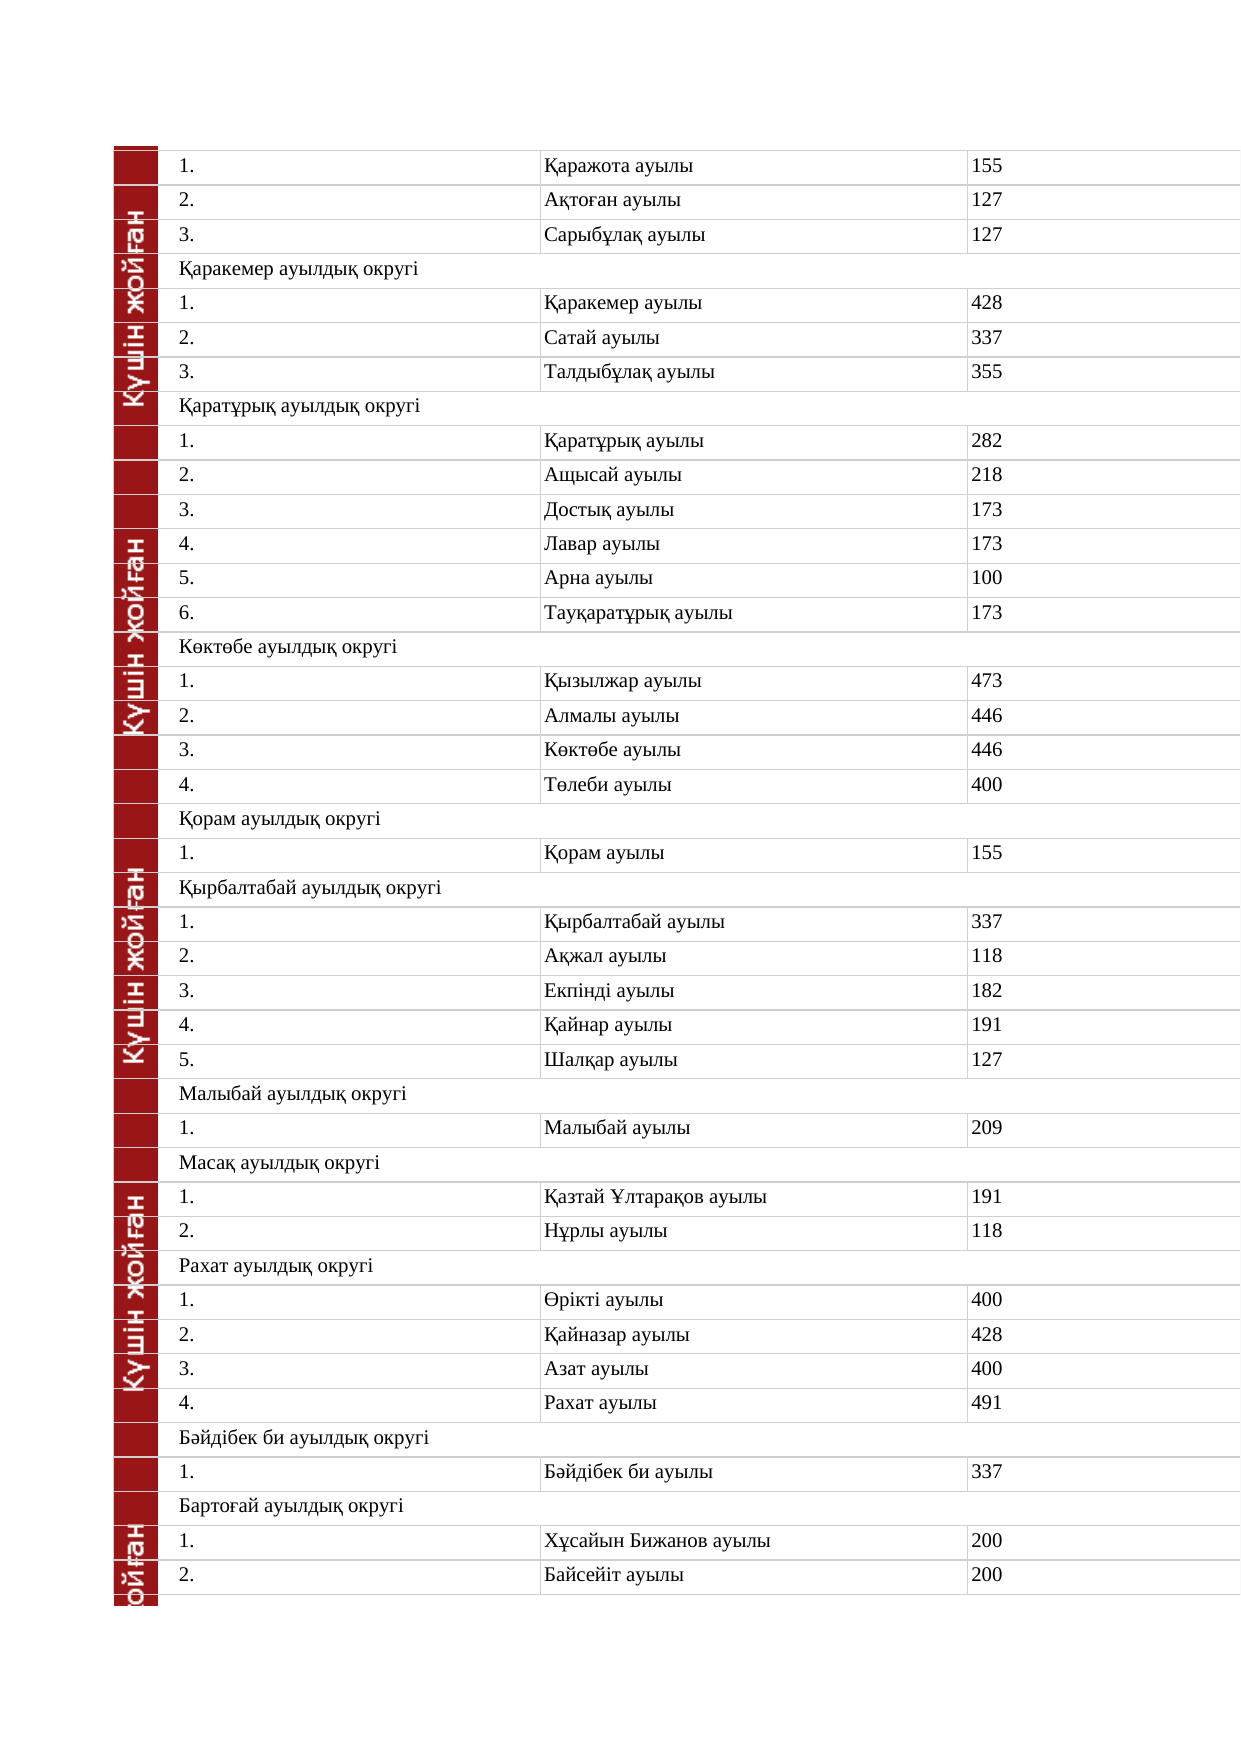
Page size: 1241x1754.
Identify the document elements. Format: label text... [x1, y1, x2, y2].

table_cell 491 [968, 1389, 1240, 1422]
table_cell 200 [968, 1561, 1240, 1594]
table_cell 1. [114, 1183, 540, 1216]
table_cell 446 [968, 736, 1240, 769]
table_cell Бартоғай ауылдық округі [114, 1492, 1240, 1525]
table_cell 127 [968, 1045, 1240, 1078]
table_cell 1. [114, 1114, 540, 1147]
table_cell 400 [968, 770, 1240, 803]
table_cell Екпінді ауылы [541, 976, 967, 1009]
table_cell Хұсайын Бижанов ауылы [541, 1526, 967, 1559]
picture [114, 1595, 158, 1606]
table_cell 218 [968, 461, 1240, 494]
table_cell 3. [114, 495, 540, 528]
table_cell 182 [968, 976, 1240, 1009]
table_cell Қазтай Ұлтарақов ауылы [541, 1183, 967, 1216]
table_cell 173 [968, 495, 1240, 528]
table_cell 3. [114, 736, 540, 769]
table_cell 191 [968, 1183, 1240, 1216]
table_cell Тауқаратұрық ауылы [541, 598, 967, 631]
table_cell Қырбалтабай ауылы [541, 908, 967, 941]
table_cell 1. [114, 289, 540, 322]
table_cell 155 [968, 151, 1240, 184]
table_cell Қайназар ауылы [541, 1320, 967, 1353]
table_cell 3. [114, 358, 540, 391]
table_cell 2. [114, 323, 540, 356]
table_cell 1. [114, 1458, 540, 1491]
table_cell Арна ауылы [541, 564, 967, 597]
table_cell Ащысай ауылы [541, 461, 967, 494]
table_cell 446 [968, 701, 1240, 734]
table_cell 191 [968, 1011, 1240, 1044]
table_cell 1. [114, 667, 540, 700]
table_cell 209 [968, 1114, 1240, 1147]
table_cell 127 [968, 186, 1240, 219]
table_cell 4. [114, 1011, 540, 1044]
table_cell 1. [114, 839, 540, 872]
table_cell 5. [114, 564, 540, 597]
table_cell Малыбай ауылы [541, 1114, 967, 1147]
table_cell 400 [968, 1286, 1240, 1319]
table_cell 173 [968, 529, 1240, 562]
table_cell 1. [114, 1286, 540, 1319]
table_cell 2. [114, 942, 540, 975]
table_cell 1. [114, 908, 540, 941]
table_cell Қорам ауылы [541, 839, 967, 872]
table_cell Қаратұрық ауылы [541, 426, 967, 459]
table_cell Масақ ауылдық округі [114, 1148, 1240, 1181]
table_cell 400 [968, 1354, 1240, 1387]
table_cell 2. [114, 1561, 540, 1594]
table_cell 118 [968, 1217, 1240, 1250]
table_cell 3. [114, 976, 540, 1009]
table_cell 1. [114, 1526, 540, 1559]
table_cell 4. [114, 1389, 540, 1422]
table_cell Көктөбе ауылдық округі [114, 633, 1240, 666]
table_cell 3. [114, 220, 540, 253]
table_cell Қаратұрық ауылдық округі [114, 392, 1240, 425]
table_cell 155 [968, 839, 1240, 872]
table_cell 173 [968, 598, 1240, 631]
table_cell Қаражота ауылы [541, 151, 967, 184]
table_cell Азат ауылы [541, 1354, 967, 1387]
table_cell 337 [968, 908, 1240, 941]
table_cell 428 [968, 1320, 1240, 1353]
table_cell 473 [968, 667, 1240, 700]
table_cell Бәйдібек би ауылы [541, 1458, 967, 1491]
table_cell 100 [968, 564, 1240, 597]
table_cell Сатай ауылы [541, 323, 967, 356]
table_cell Бәйдібек би ауылдық округі [114, 1423, 1240, 1456]
table_cell Қайнар ауылы [541, 1011, 967, 1044]
table_cell 127 [968, 220, 1240, 253]
table_cell Байсейіт ауылы [541, 1561, 967, 1594]
table_cell 337 [968, 1458, 1240, 1491]
table_cell 2. [114, 701, 540, 734]
table_cell Малыбай ауылдық округі [114, 1079, 1240, 1112]
table_cell 428 [968, 289, 1240, 322]
table_cell Талдыбұлақ ауылы [541, 358, 967, 391]
table_cell 118 [968, 942, 1240, 975]
table_cell Қорам ауылдық округі [114, 804, 1240, 837]
table_cell Көктөбе ауылы [541, 736, 967, 769]
table_cell 2. [114, 461, 540, 494]
table_cell 200 [968, 1526, 1240, 1559]
table_cell Ақтоған ауылы [541, 186, 967, 219]
table_cell 337 [968, 323, 1240, 356]
table_cell 355 [968, 358, 1240, 391]
table_cell 5. [114, 1045, 540, 1078]
table_cell 1. [114, 426, 540, 459]
table_cell 4. [114, 529, 540, 562]
table_cell Нұрлы ауылы [541, 1217, 967, 1250]
table_cell Достық ауылы [541, 495, 967, 528]
table_cell 282 [968, 426, 1240, 459]
table_cell Төлеби ауылы [541, 770, 967, 803]
table_cell Қырбалтабай ауылдық округі [114, 873, 1240, 906]
table_cell Ақжал ауылы [541, 942, 967, 975]
table_cell 6. [114, 598, 540, 631]
table_cell 1. [114, 151, 540, 184]
table_cell 3. [114, 1354, 540, 1387]
table_cell 2. [114, 1217, 540, 1250]
table_cell Қаракемер ауылы [541, 289, 967, 322]
table_cell Рахат ауылдық округі [114, 1251, 1240, 1284]
table_cell Қызылжар ауылы [541, 667, 967, 700]
table_cell 2. [114, 1320, 540, 1353]
table_cell 2. [114, 186, 540, 219]
table_cell 4. [114, 770, 540, 803]
table_cell Лавар ауылы [541, 529, 967, 562]
picture [114, 146, 158, 150]
table_cell Қаракемер ауылдық округі [114, 254, 1240, 287]
table_cell Алмалы ауылы [541, 701, 967, 734]
table_cell Рахат ауылы [541, 1389, 967, 1422]
table_cell Өрікті ауылы [541, 1286, 967, 1319]
table_cell Сарыбұлақ ауылы [541, 220, 967, 253]
table_cell Шалқар ауылы [541, 1045, 967, 1078]
